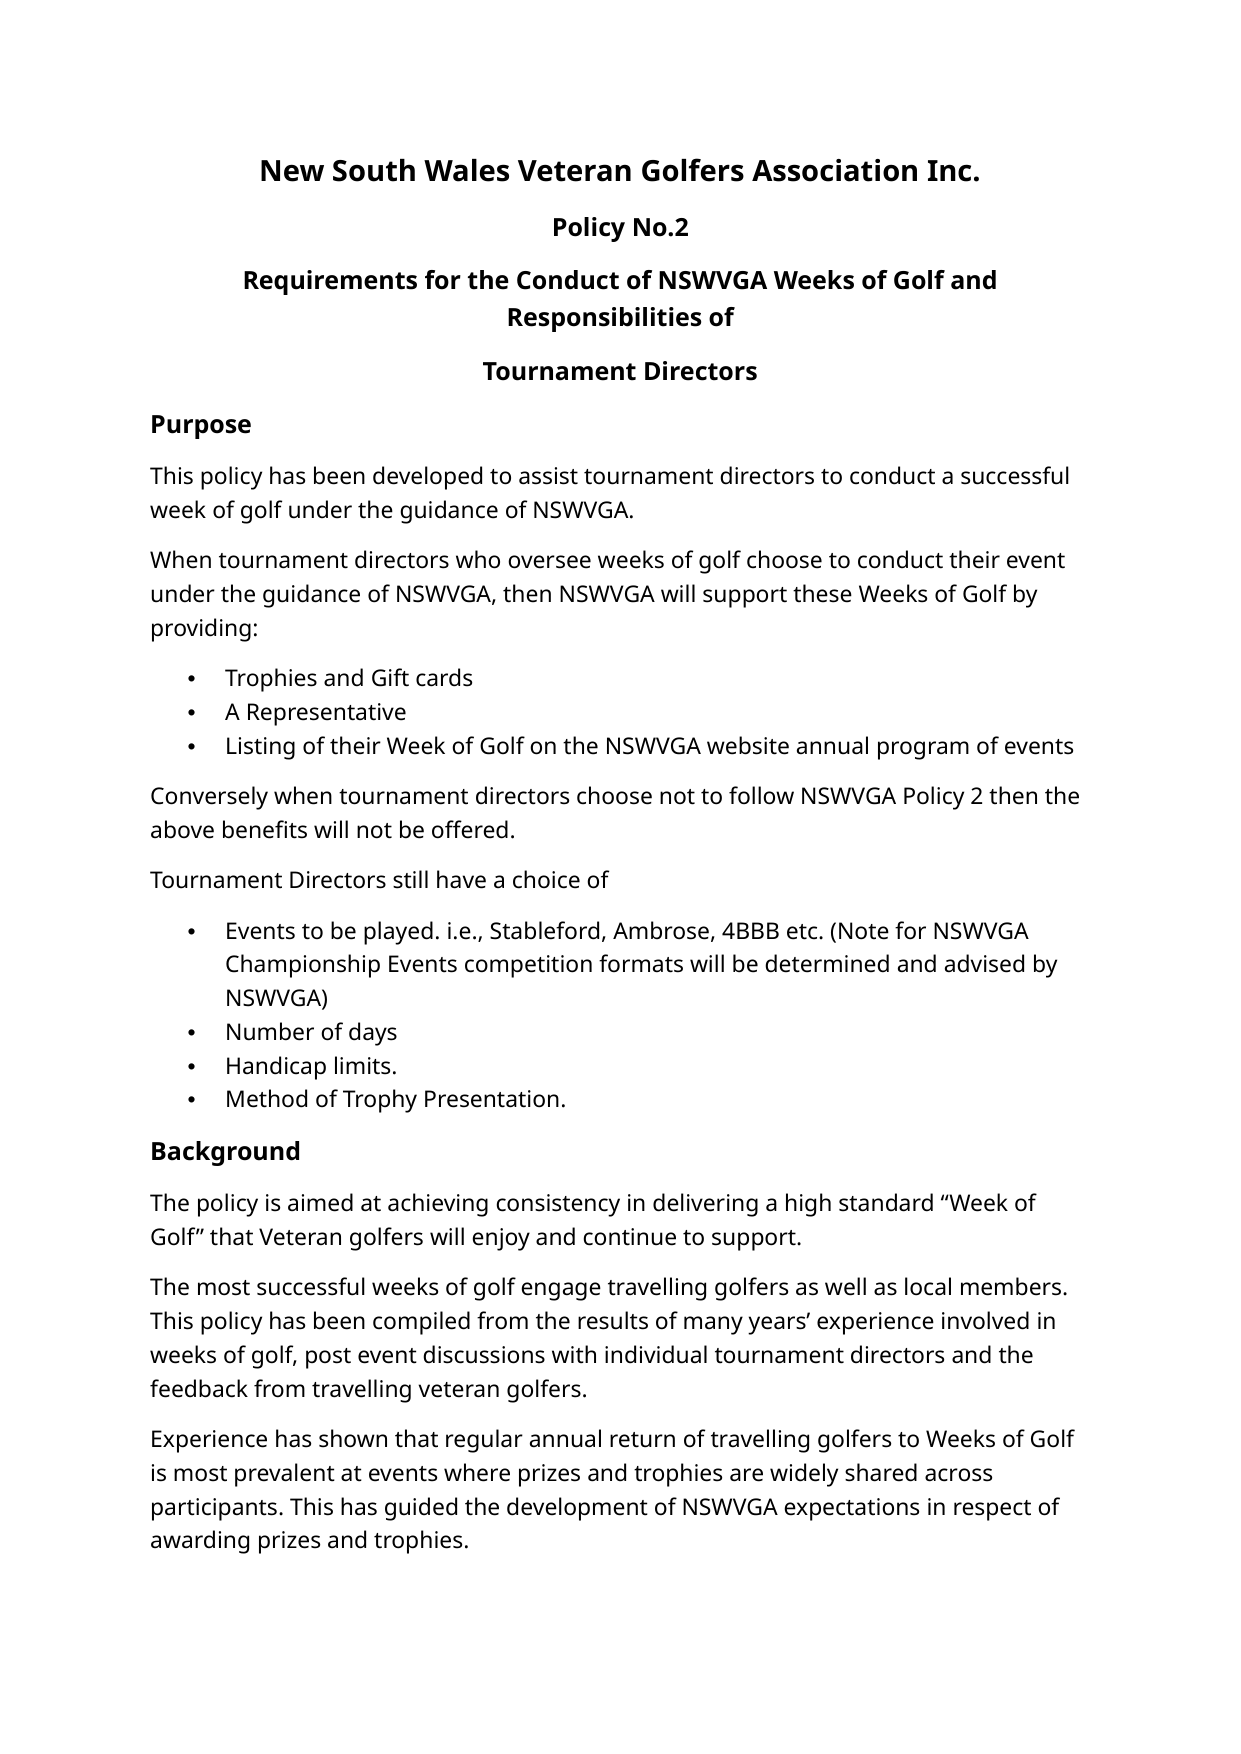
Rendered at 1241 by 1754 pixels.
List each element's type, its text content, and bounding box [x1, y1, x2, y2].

text Policy No.2 [150, 209, 1090, 243]
text This policy has been developed to assist tournament directors to conduct a successful week of golf under the guidance of NSWVGA. [150, 460, 1090, 525]
text Requirements for the Conduct of NSWVGA Weeks of Golf and Responsibilities of [150, 263, 1090, 334]
text Tournament Directors still have a choice of [150, 864, 1090, 895]
list Trophies and Gift cards [187, 662, 1090, 693]
text The most successful weeks of golf engage travelling golfers as well as local members. This policy has been compiled from the results of many years’ experience involved in weeks of golf, post event discussions with individual tournament directors and the feedback from travelling veteran golfers. [150, 1271, 1090, 1404]
list Handicap limits. [187, 1049, 1090, 1081]
text Tournament Directors [150, 353, 1090, 387]
text Conversely when tournament directors choose not to follow NSWVGA Policy 2 then the above benefits will not be offered. [150, 780, 1090, 845]
list Events to be played. i.e., Stableford, Ambrose, 4BBB etc. (Note for NSWVGA Championship Events competition formats will be determined and advised by NSWVGA) [187, 914, 1090, 1013]
text Background [150, 1134, 1090, 1168]
list Number of days [187, 1016, 1090, 1047]
text The policy is aimed at achieving consistency in delivering a high standard “Week of Golf” that Veteran golfers will enjoy and continue to support. [150, 1187, 1090, 1252]
text New South Wales Veteran Golfers Association Inc. [150, 150, 1090, 190]
list Listing of their Week of Golf on the NSWVGA website annual program of events [187, 729, 1090, 761]
text Experience has shown that regular annual return of travelling golfers to Weeks of Golf is most prevalent at events where prizes and trophies are widely shared across participants. This has guided the development of NSWVGA expectations in respect of awarding prizes and trophies. [150, 1423, 1090, 1556]
text Purpose [150, 407, 1090, 441]
list Method of Trophy Presentation. [187, 1083, 1090, 1114]
list A Representative [187, 696, 1090, 727]
text When tournament directors who oversee weeks of golf choose to conduct their event under the guidance of NSWVGA, then NSWVGA will support these Weeks of Golf by providing: [150, 544, 1090, 643]
